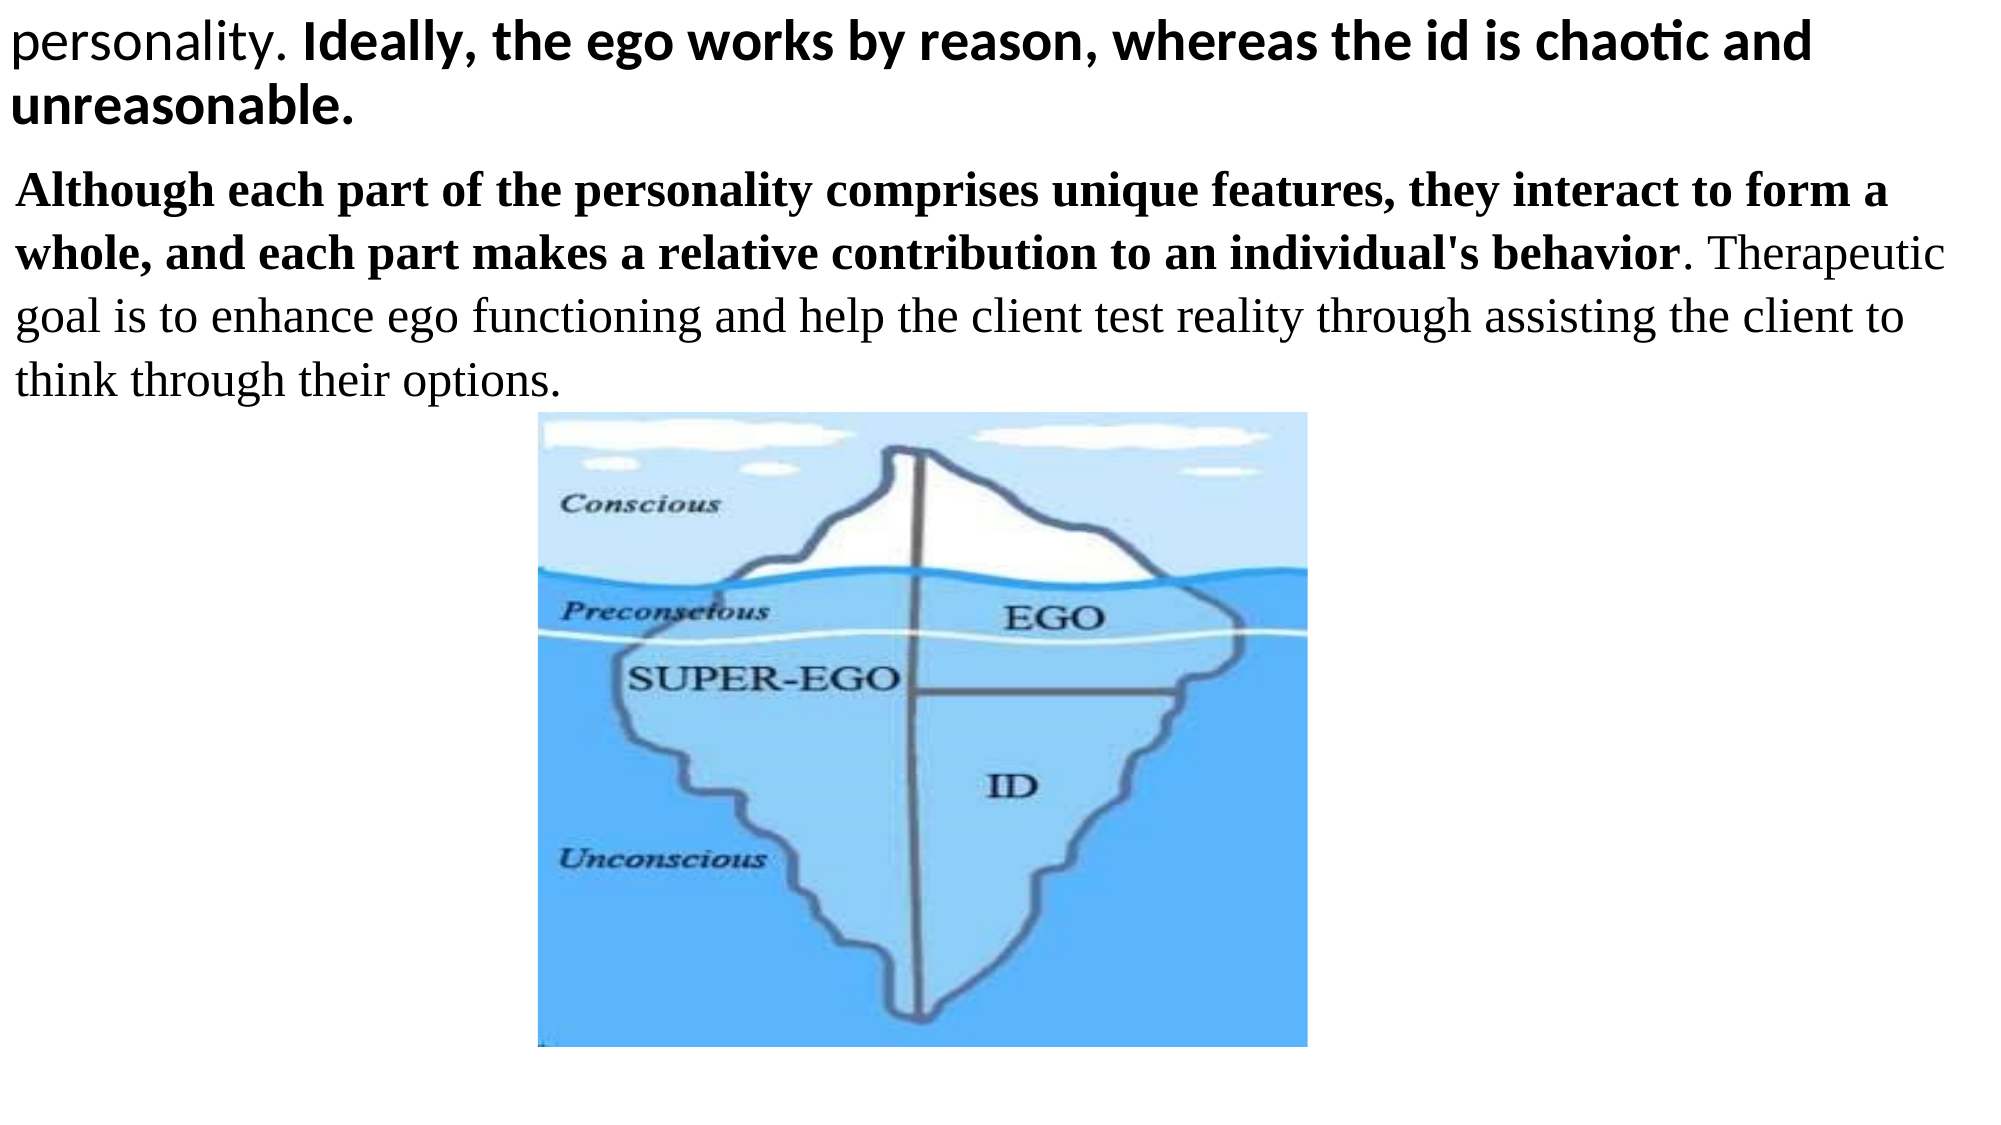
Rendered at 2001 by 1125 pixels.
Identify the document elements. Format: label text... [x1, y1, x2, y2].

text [9, 7, 1972, 139]
text Although each part of the personality comprises unique features, they interact to form a whole, and each part makes a relative contribution to an individual's behavior. Therapeutic goal is to enhance ego functioning and help the client test reality through assisting the client to think through their options. [15, 160, 1983, 407]
picture [537, 412, 1308, 1047]
